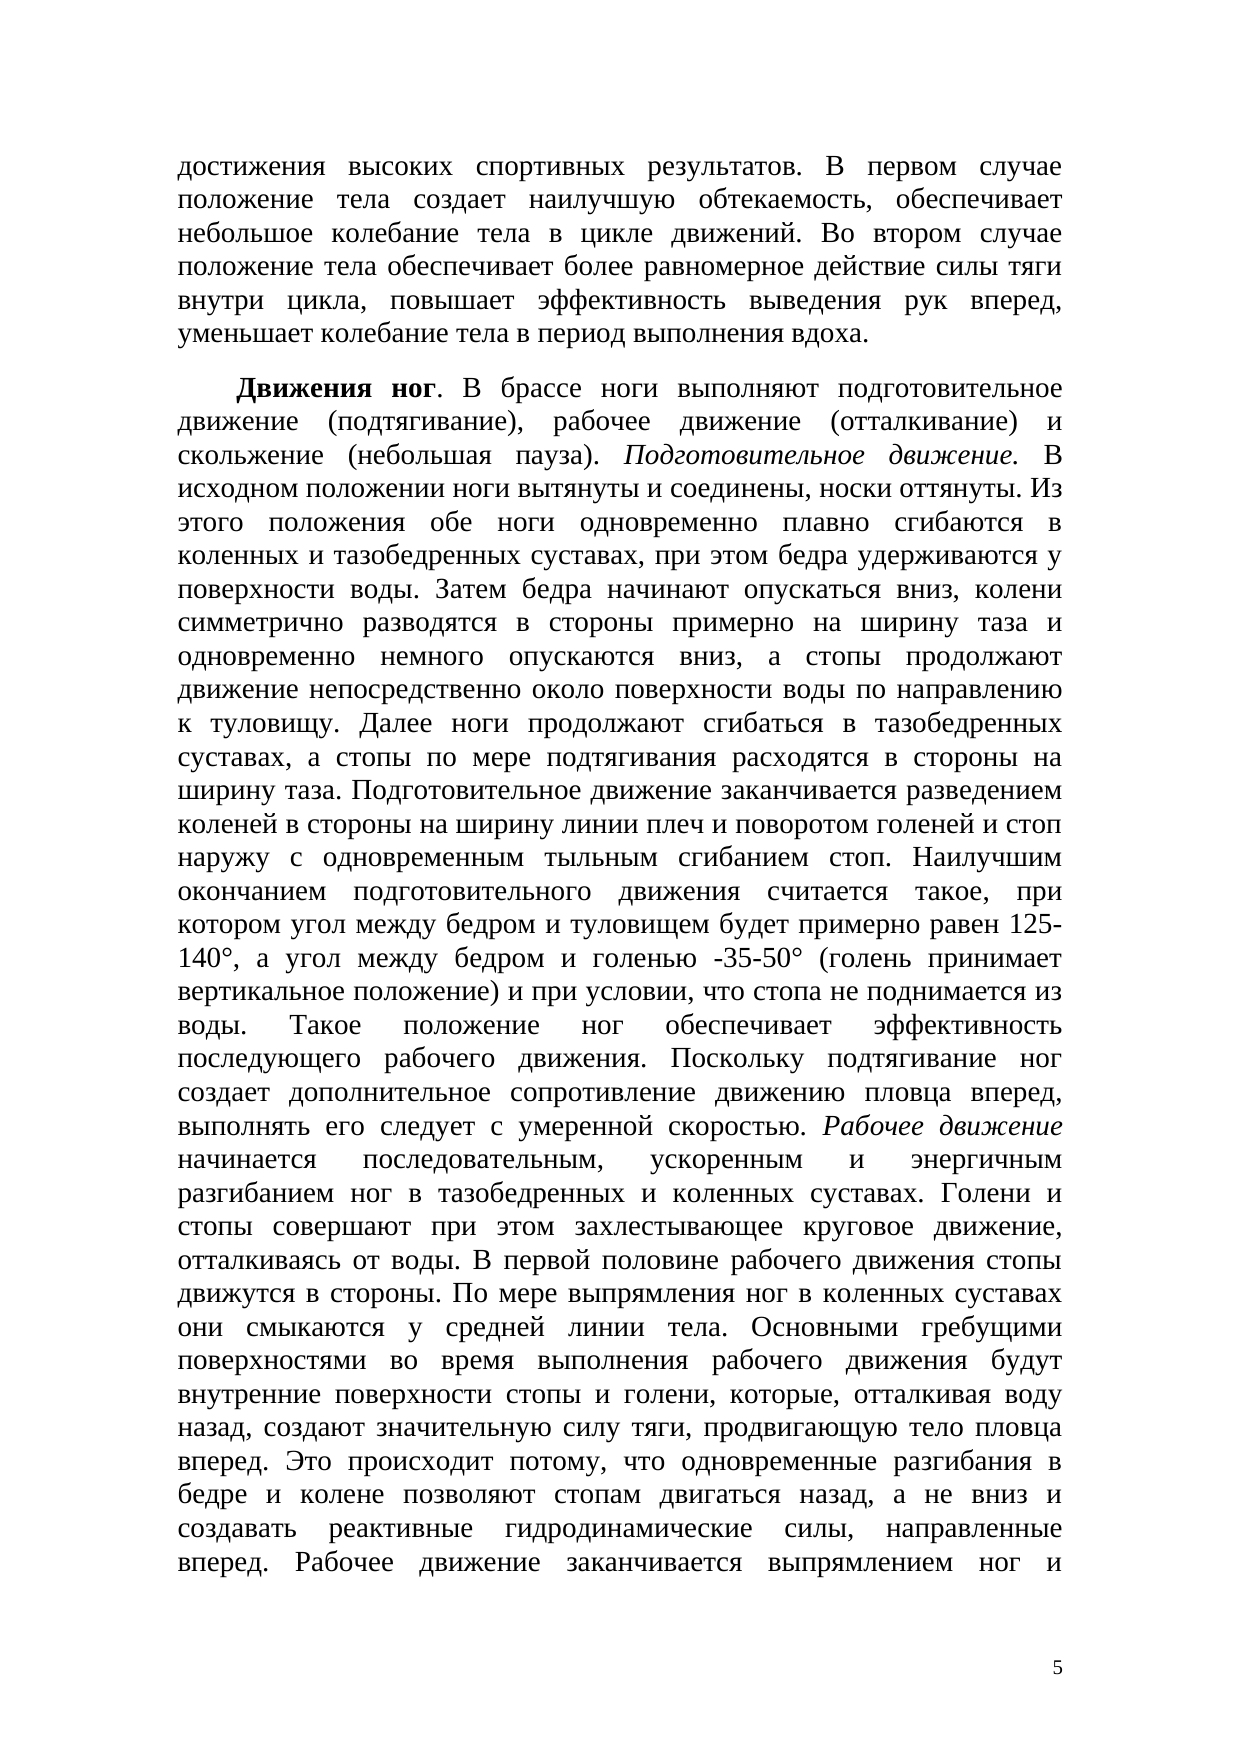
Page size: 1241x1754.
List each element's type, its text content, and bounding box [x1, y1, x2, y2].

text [177, 370, 1063, 1577]
